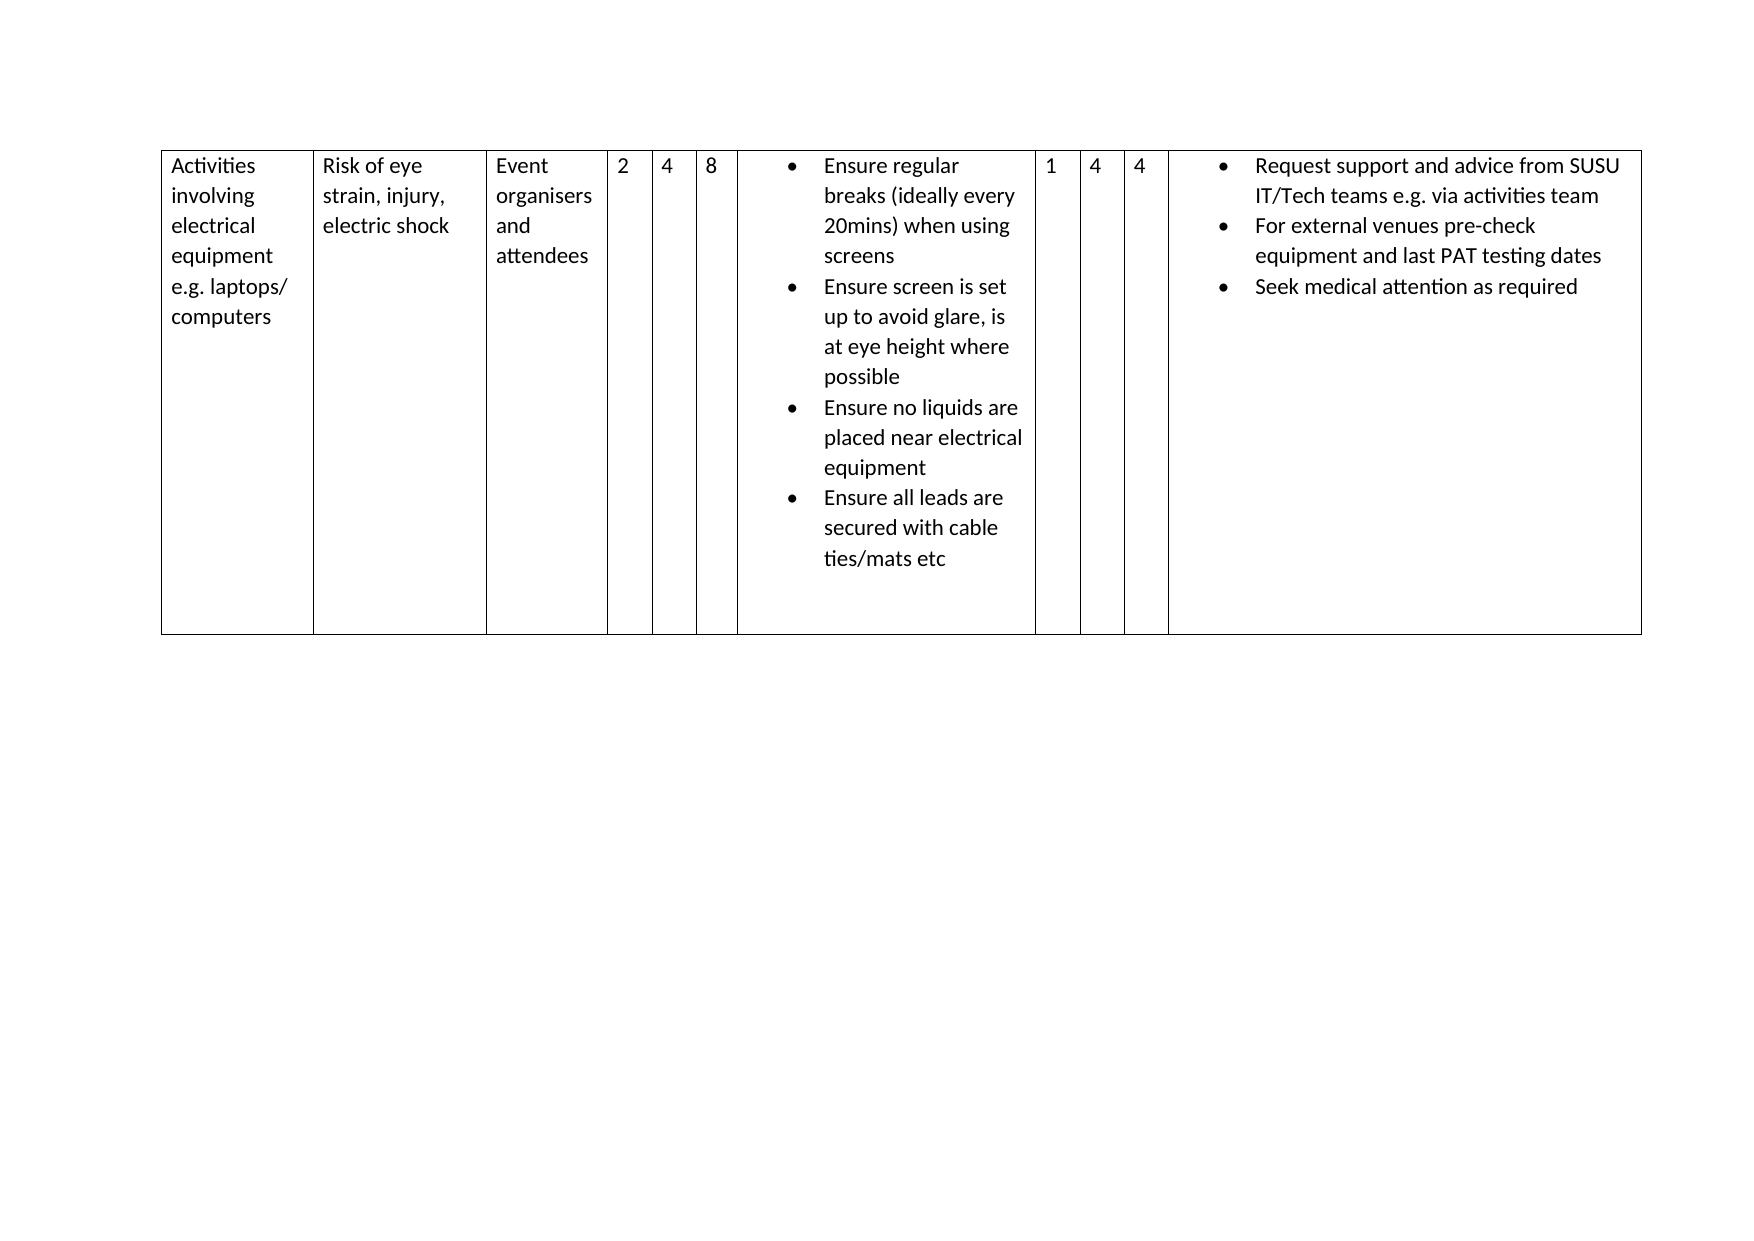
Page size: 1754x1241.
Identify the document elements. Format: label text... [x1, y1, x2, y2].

table_cell Activities involving electrical equipment e.g. laptops/ computers [162, 151, 313, 634]
table_cell Ensure regular breaks (ideally every 20mins) when using screens Ensure screen is set up to avoid glare, is at eye height where possible Ensure no liquids are placed near electrical equipment Ensure all leads are secured with cable ties/mats etc [738, 151, 1035, 634]
table_cell 4 [1125, 151, 1168, 634]
table_cell Request support and advice from SUSU IT/Tech teams e.g. via activities team For external venues pre-check equipment and last PAT testing dates Seek medical attention as required [1169, 151, 1641, 634]
table_cell 2 [608, 151, 652, 634]
table_cell 8 [697, 151, 737, 634]
table_cell Event organisers and attendees [487, 151, 607, 634]
table_cell 4 [653, 151, 696, 634]
table_cell Risk of eye strain, injury, electric shock [314, 151, 486, 634]
table_cell 4 [1081, 151, 1124, 634]
table_cell 1 [1036, 151, 1080, 634]
